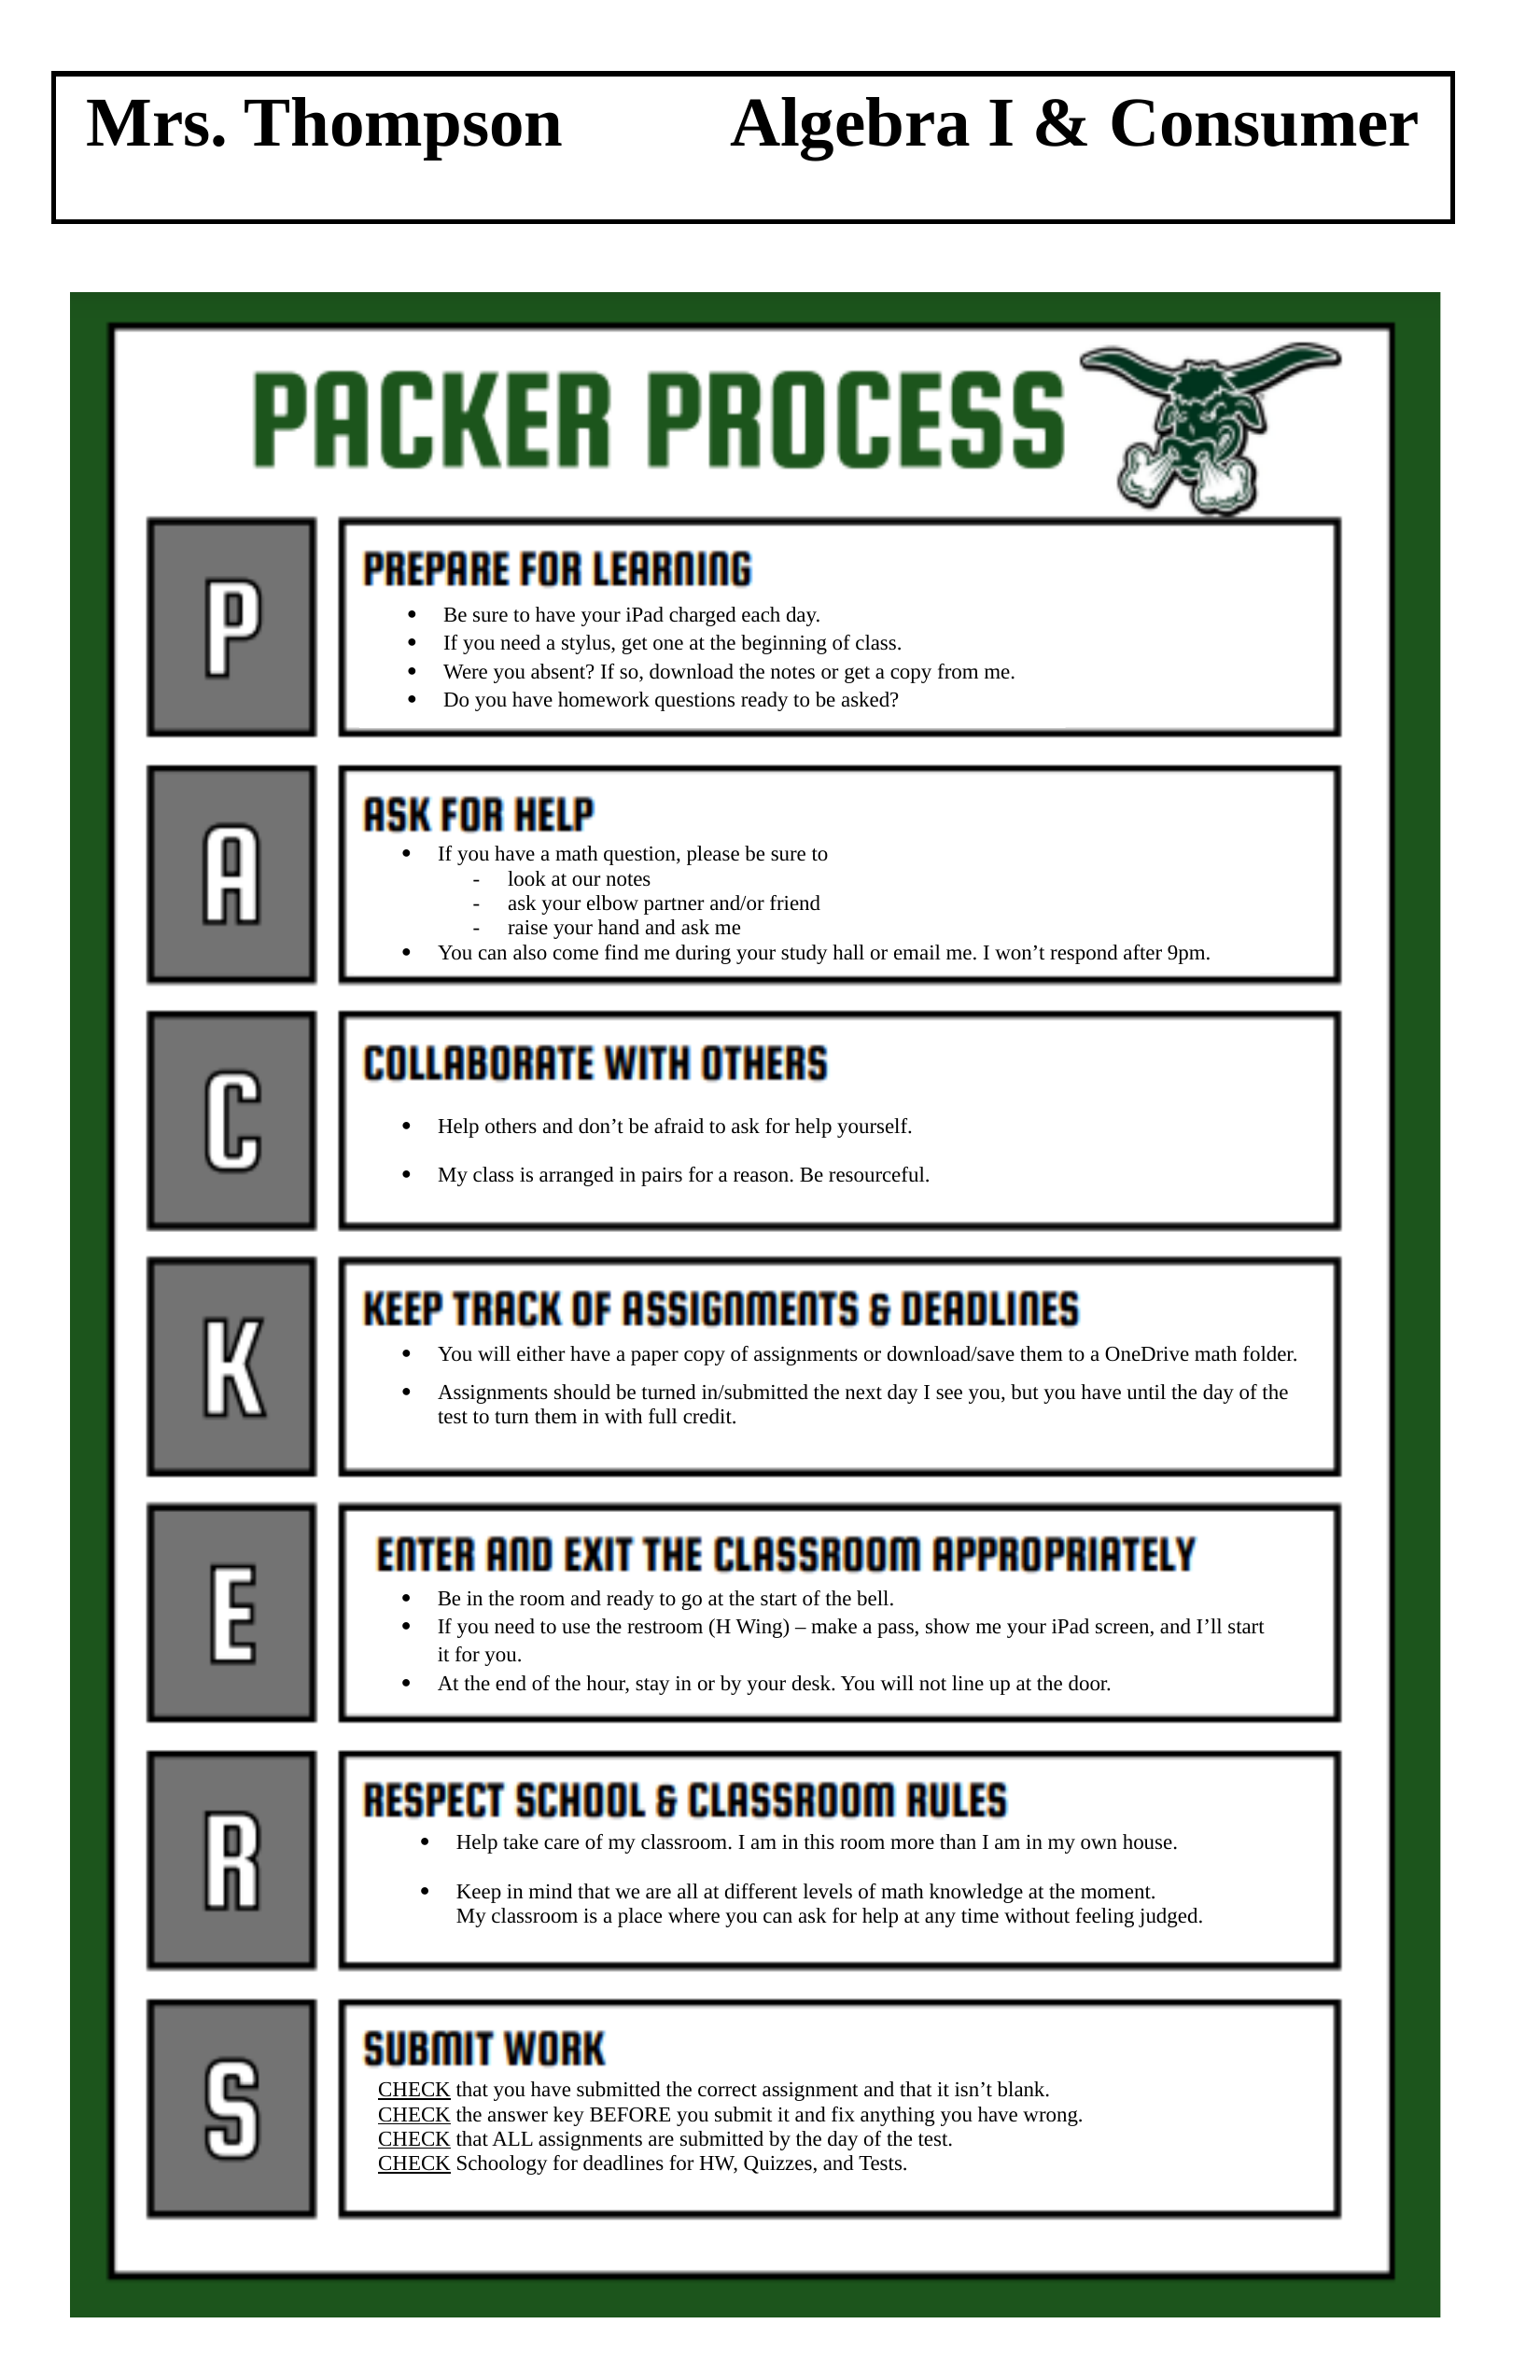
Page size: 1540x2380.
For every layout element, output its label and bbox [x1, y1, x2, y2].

picture [70, 292, 1441, 2317]
